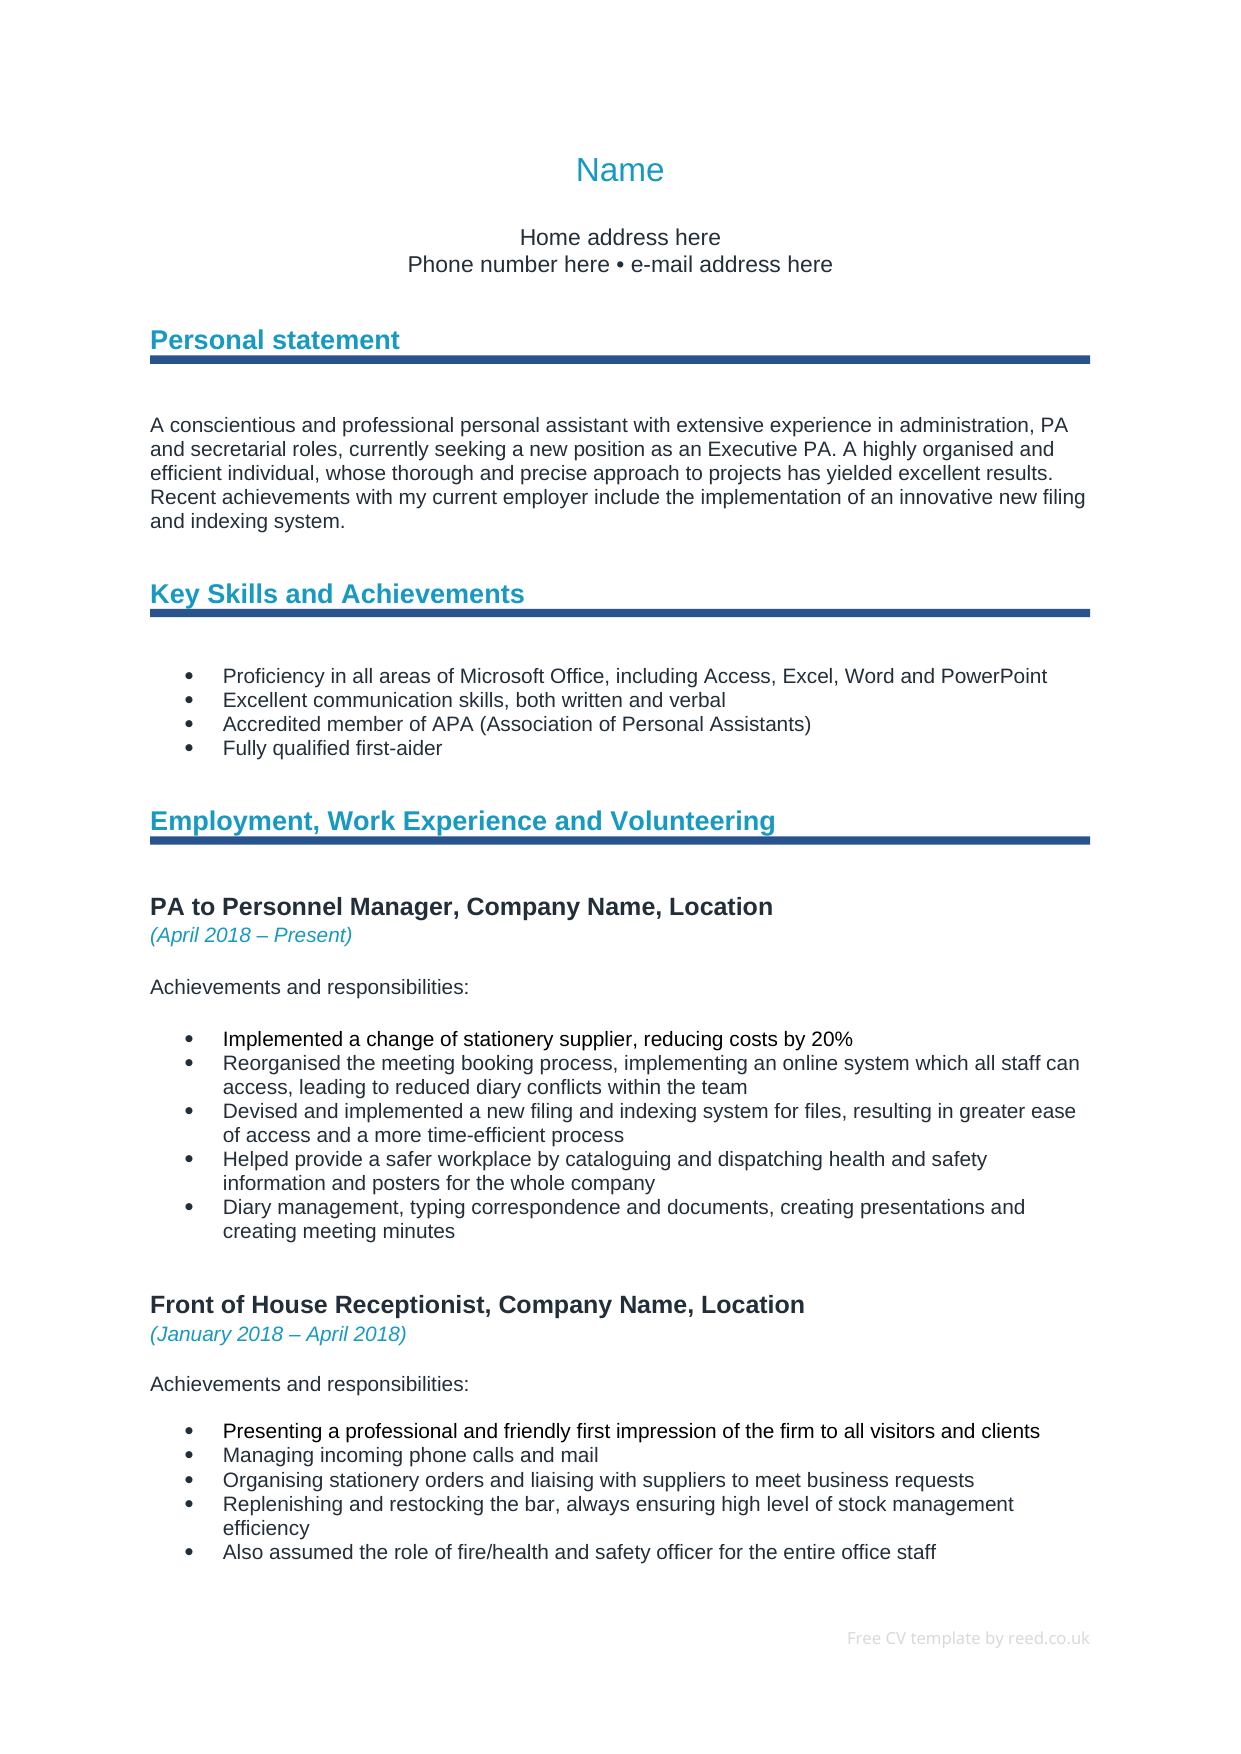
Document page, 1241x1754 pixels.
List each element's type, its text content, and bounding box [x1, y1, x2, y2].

list Presenting a professional and friendly first impression of the firm to all visitors and clients [185, 1419, 1090, 1443]
text A conscientious and professional personal assistant with extensive experience in administration, PA and secretarial roles, currently seeking a new position as an Executive PA. A highly organised and efficient individual, whose thorough and precise approach to projects has yielded excellent results. Recent achievements with my current employer include the implementation of an innovative new filing and indexing system. [150, 413, 1090, 533]
list Achievements and responsibilities: [150, 1371, 1090, 1395]
list Implemented a change of stationery supplier, reducing costs by 20% [185, 1026, 1090, 1051]
text Phone number here • e-mail address here [150, 251, 1090, 277]
list Helped provide a safer workplace by cataloguing and dispatching health and safety information and posters for the whole company [185, 1147, 1090, 1194]
title Employment, Work Experience and Volunteering [150, 805, 1090, 836]
text (January 2018 – April 2018) [150, 1322, 1090, 1346]
list Achievements and responsibilities: [150, 975, 1090, 999]
list Diary management, typing correspondence and documents, creating presentations and creating meeting minutes [185, 1194, 1090, 1243]
list Excellent communication skills, both written and verbal [185, 688, 1090, 712]
text PA to Personnel Manager, Company Name, Location [150, 892, 1090, 920]
text Front of House Receptionist, Company Name, Location [150, 1291, 1090, 1319]
list Replenishing and restocking the bar, always ensuring high level of stock management efficiency [185, 1491, 1090, 1539]
list Accredited member of APA (Association of Personal Assistants) [185, 712, 1090, 736]
list Managing incoming phone calls and mail [185, 1443, 1090, 1467]
list Reorganised the meeting booking process, implementing an online system which all staff can access, leading to reduced diary conflicts within the team [185, 1051, 1090, 1098]
list Organising stationery orders and liaising with suppliers to meet business requests [185, 1467, 1090, 1491]
title Key Skills and Achievements [150, 578, 1090, 608]
title Personal statement [150, 324, 1090, 355]
list Proficiency in all areas of Microsoft Office, including Access, Excel, Word and PowerPoint [185, 664, 1090, 688]
text Home address here [150, 224, 1090, 251]
list Devised and implemented a new filing and indexing system for files, resulting in greater ease of access and a more time-efficient process [185, 1098, 1090, 1147]
text Name [150, 150, 1090, 188]
list Fully qualified first-aider [185, 736, 1090, 760]
list Also assumed the role of fire/health and safety officer for the entire office staff [185, 1539, 1090, 1563]
text (April 2018 – Present) [150, 923, 1090, 947]
